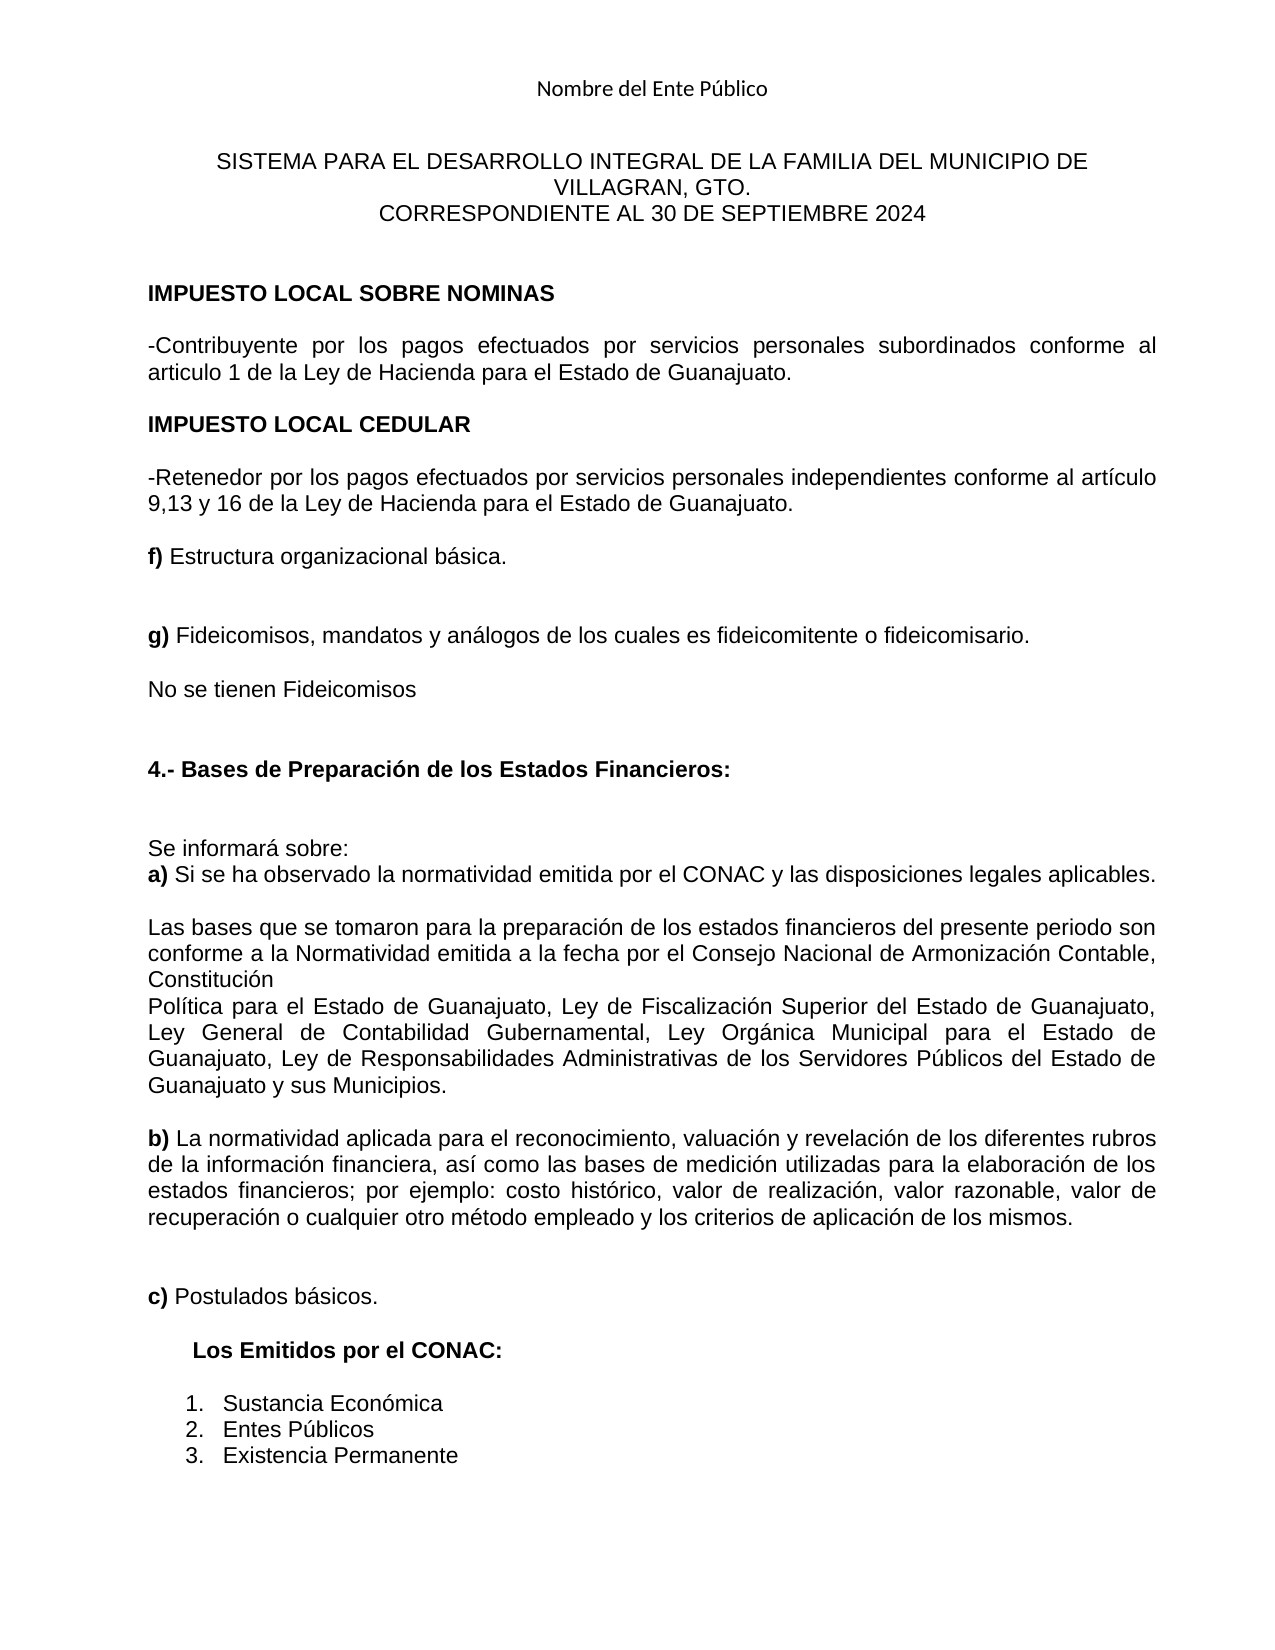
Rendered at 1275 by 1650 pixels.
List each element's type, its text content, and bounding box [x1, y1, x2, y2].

text No se tienen Fideicomisos [148, 676, 1157, 703]
text Las bases que se tomaron para la preparación de los estados financieros del presente periodo son conforme a la Normatividad emitida a la fecha por el Consejo Nacional de Armonización Contable, Constitución [148, 914, 1157, 993]
text IMPUESTO LOCAL SOBRE NOMINAS [148, 279, 1157, 306]
text CORRESPONDIENTE AL 30 DE SEPTIEMBRE 2024 [148, 200, 1157, 227]
text c) Postulados básicos. [148, 1283, 1157, 1309]
text -Contribuyente por los pagos efectuados por servicios personales subordinados conforme al articulo 1 de la Ley de Hacienda para el Estado de Guanajuato. [148, 332, 1157, 385]
text Los Emitidos por el CONAC: [148, 1337, 1157, 1363]
list Sustancia Económica [185, 1390, 1157, 1416]
list Entes Públicos [185, 1416, 1157, 1442]
text g) Fideicomisos, mandatos y análogos de los cuales es fideicomitente o fideicomisario. [148, 622, 1157, 648]
text a) Si se ha observado la normatividad emitida por el CONAC y las disposiciones legales aplicables. [148, 861, 1157, 887]
text IMPUESTO LOCAL CEDULAR [148, 411, 1157, 438]
text Política para el Estado de Guanajuato, Ley de Fiscalización Superior del Estado de Guanajuato, Ley General de Contabilidad Gubernamental, Ley Orgánica Municipal para el Estado de Guanajuato, Ley de Responsabilidades Administrativas de los Servidores Públicos del Estado de Guanajuato y sus Municipios. [148, 993, 1157, 1098]
text b) La normatividad aplicada para el reconocimiento, valuación y revelación de los diferentes rubros de la información financiera, así como las bases de medición utilizadas para la elaboración de los estados financieros; por ejemplo: costo histórico, valor de realización, valor razonable, valor de recuperación o cualquier otro método empleado y los criterios de aplicación de los mismos. [148, 1124, 1157, 1230]
text -Retenedor por los pagos efectuados por servicios personales independientes conforme al artículo 9,13 y 16 de la Ley de Hacienda para el Estado de Guanajuato. [148, 464, 1157, 517]
text f) Estructura organizacional básica. [148, 543, 1157, 569]
list Existencia Permanente [185, 1442, 1157, 1469]
text Se informará sobre: [148, 834, 1157, 861]
text SISTEMA PARA EL DESARROLLO INTEGRAL DE LA FAMILIA DEL MUNICIPIO DE VILLAGRAN, GTO. [148, 148, 1157, 200]
text 4.- Bases de Preparación de los Estados Financieros: [148, 756, 1157, 782]
